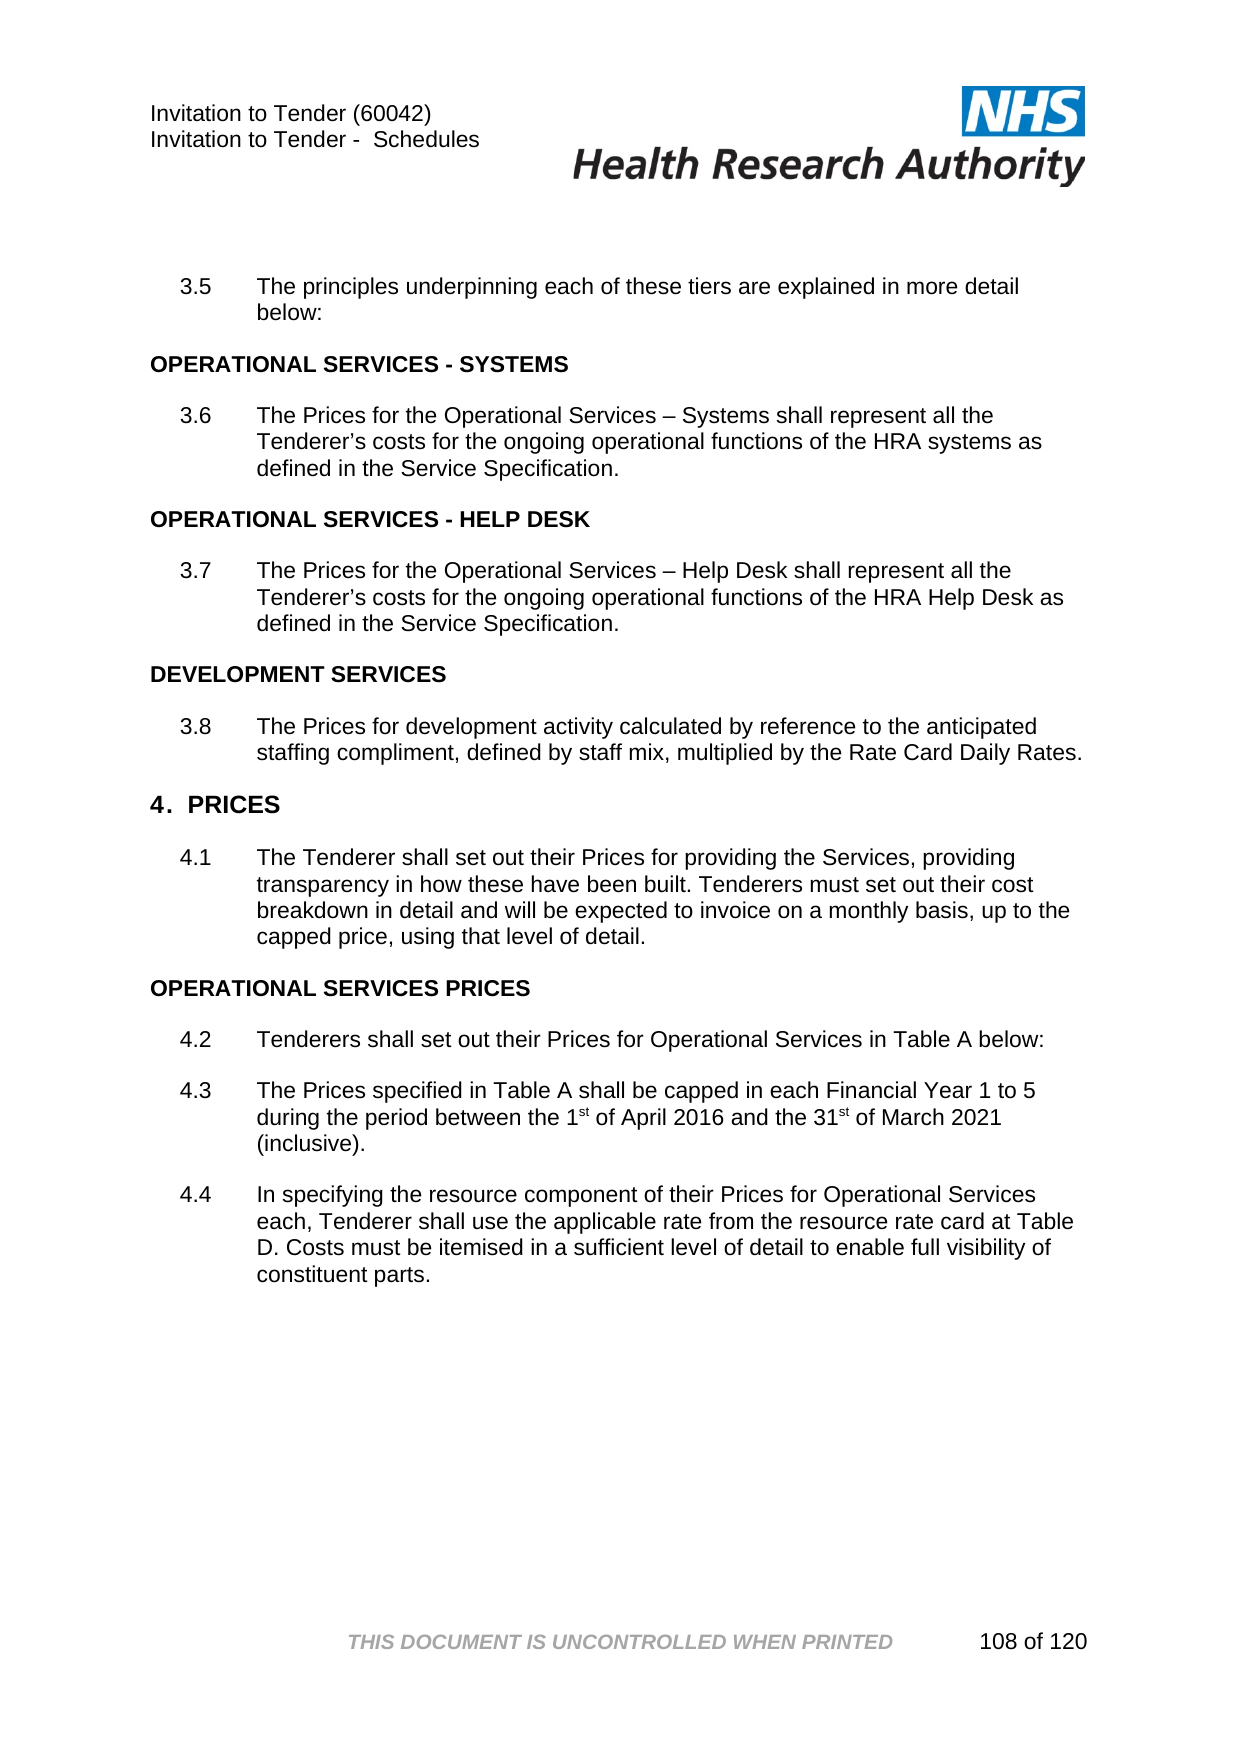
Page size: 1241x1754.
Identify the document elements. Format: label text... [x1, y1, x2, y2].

text The Tenderer shall set out their Prices for providing the Services, providing transparency in how these have been built. Tenderers must set out their cost breakdown in detail and will be expected to invoice on a monthly basis, up to the capped price, using that level of detail. [179, 844, 1090, 950]
text The Prices specified in Table A shall be capped in each Financial Year 1 to 5 during the period between the 1st of April 2016 and the 31st of March 2021 (inclusive). [179, 1077, 1090, 1156]
text The Prices for the Operational Services – Help Desk shall represent all the Tenderer’s costs for the ongoing operational functions of the HRA Help Desk as defined in the Service Specification. [179, 557, 1090, 636]
text Operational Services - Help Desk [150, 506, 1090, 532]
text The Prices for development activity calculated by reference to the anticipated staffing compliment, defined by staff mix, multiplied by the Rate Card Daily Rates. [179, 713, 1090, 766]
text PRICES [150, 791, 1090, 819]
text In specifying the resource component of their Prices for Operational Services each, Tenderer shall use the applicable rate from the resource rate card at Table D. Costs must be itemised in a sufficient level of detail to enable full visibility of constituent parts. [179, 1181, 1090, 1287]
picture [572, 86, 1085, 186]
text Operational Services - Systems [150, 351, 1090, 377]
text OPERATIONAL SERVICES PRICES [150, 975, 1090, 1001]
text Development Services [150, 661, 1090, 688]
text Tenderers shall set out their Prices for Operational Services in Table A below: [179, 1026, 1090, 1052]
text The principles underpinning each of these tiers are explained in more detail below: [179, 273, 1090, 326]
text The Prices for the Operational Services – Systems shall represent all the Tenderer’s costs for the ongoing operational functions of the HRA systems as defined in the Service Specification. [179, 402, 1090, 481]
